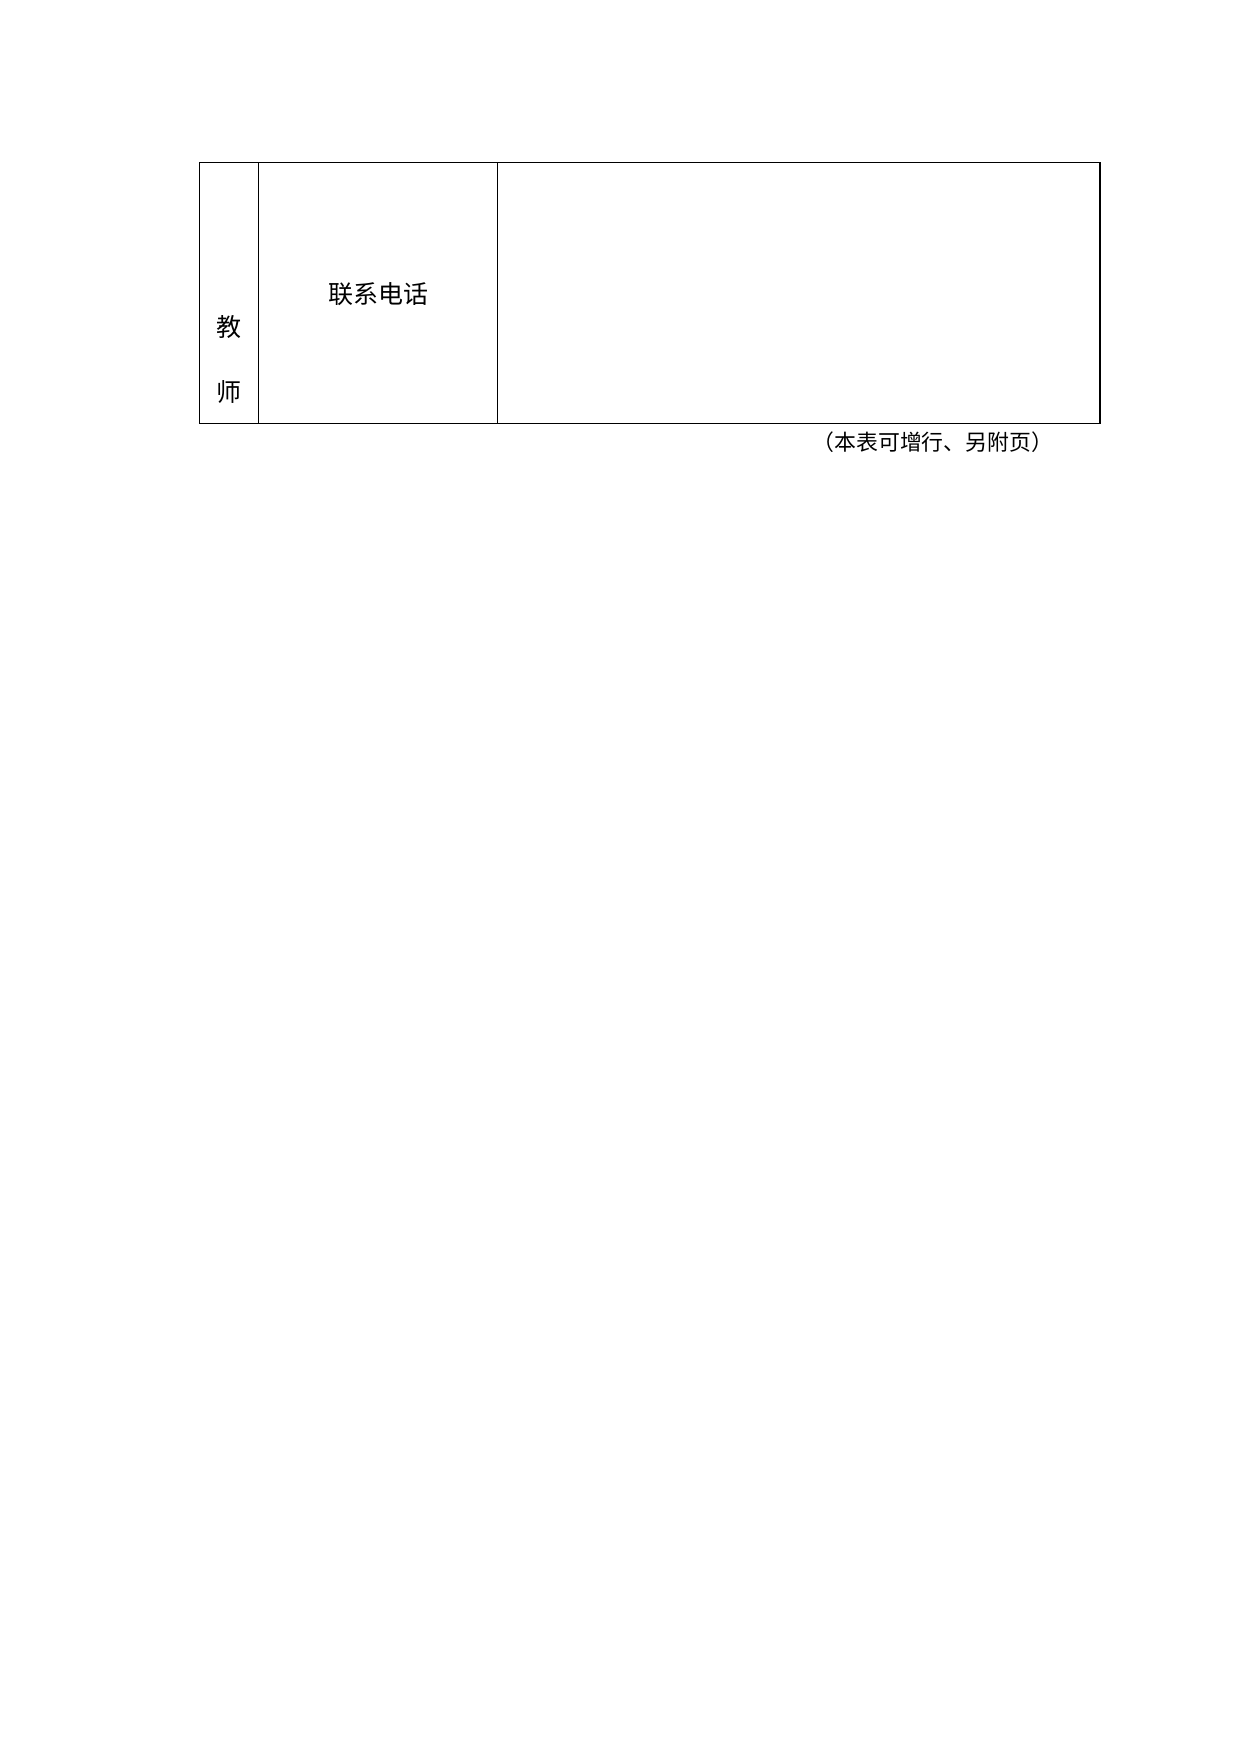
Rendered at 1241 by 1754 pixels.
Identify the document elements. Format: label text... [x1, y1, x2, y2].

table_cell [498, 163, 1099, 423]
table_cell 联系电话 [259, 163, 497, 423]
text （本表可增行、另附页） [187, 424, 1053, 457]
